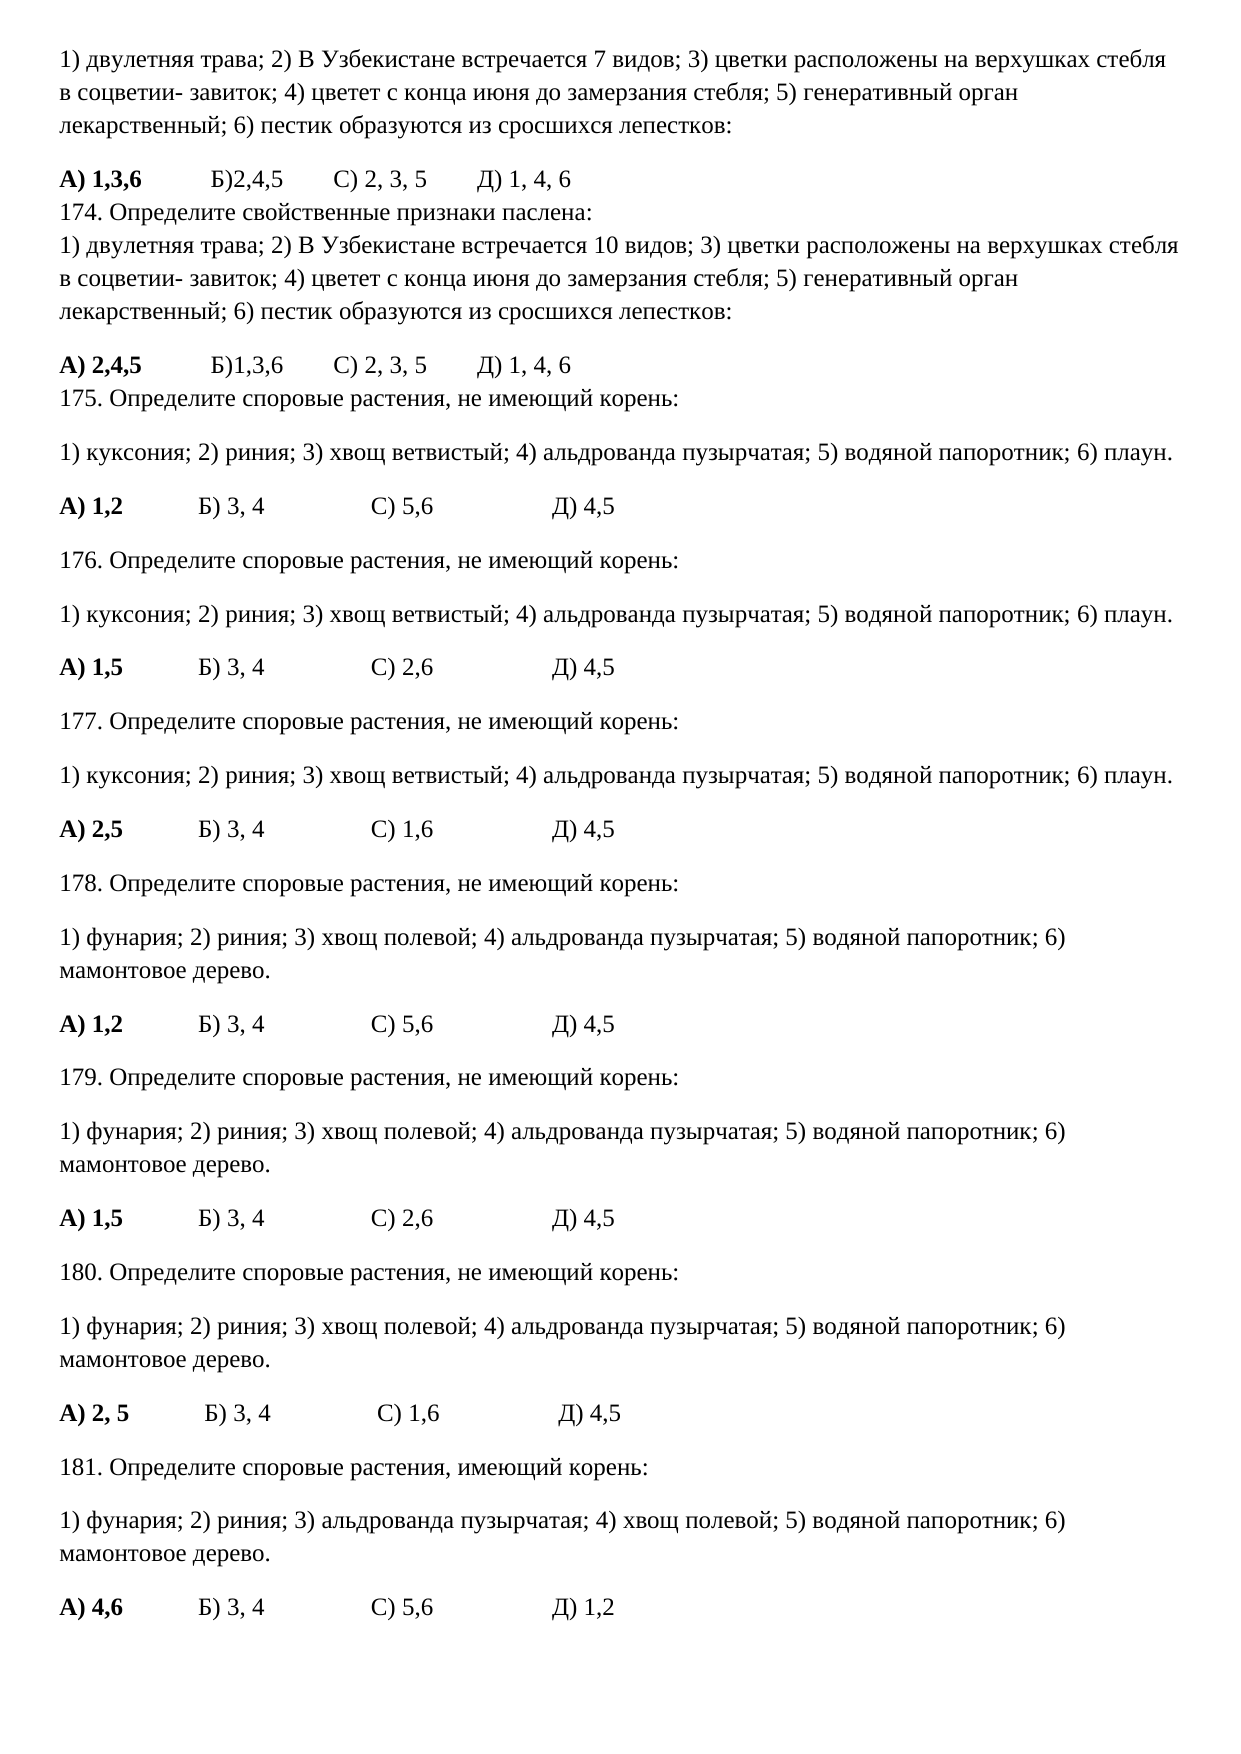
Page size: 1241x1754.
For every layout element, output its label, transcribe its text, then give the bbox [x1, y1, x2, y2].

text 1) фунария; 2) риния; 3) хвощ полевой; 4) альдрованда пузырчатая; 5) водяной папоротник; 6) мамонтовое дерево. [59, 1311, 1181, 1373]
text 181. Определите споровые растения, имеющий корень: [59, 1452, 1181, 1480]
text А) 4,6 Б) 3, 4 С) 5,6 Д) 1,2 [59, 1592, 1181, 1621]
text 1) куксония; 2) риния; 3) хвощ ветвистый; 4) альдрованда пузырчатая; 5) водяной папоротник; 6) плаун. [59, 437, 1181, 466]
text 178. Определите споровые растения, не имеющий корень: [59, 868, 1181, 897]
text 1) куксония; 2) риния; 3) хвощ ветвистый; 4) альдрованда пузырчатая; 5) водяной папоротник; 6) плаун. [59, 599, 1181, 627]
text 1) фунария; 2) риния; 3) альдрованда пузырчатая; 4) хвощ полевой; 5) водяной папоротник; 6) мамонтовое дерево. [59, 1506, 1181, 1567]
text А) 2,4,5 Б)1,3,6 С) 2, 3, 5 Д) 1, 4, 6 [59, 350, 1181, 379]
text 1) куксония; 2) риния; 3) хвощ ветвистый; 4) альдрованда пузырчатая; 5) водяной папоротник; 6) плаун. [59, 760, 1181, 789]
text А) 2, 5 Б) 3, 4 С) 1,6 Д) 4,5 [59, 1398, 1181, 1427]
text 177. Определите споровые растения, не имеющий корень: [59, 706, 1181, 735]
text 179. Определите споровые растения, не имеющий корень: [59, 1062, 1181, 1091]
text 1) фунария; 2) риния; 3) хвощ полевой; 4) альдрованда пузырчатая; 5) водяной папоротник; 6) мамонтовое дерево. [59, 922, 1181, 983]
text 1) двулетняя трава; 2) В Узбекистане встречается 7 видов; 3) цветки расположены на верхушках стебля в соцветии- завиток; 4) цветет с конца июня до замерзания стебля; 5) генеративный орган лекарственный; 6) пестик образуются из сросшихся лепестков: [59, 44, 1181, 139]
text 174. Определите свойственные признаки паслена: [59, 197, 1181, 226]
text 175. Определите споровые растения, не имеющий корень: [59, 383, 1181, 412]
text 176. Определите споровые растения, не имеющий корень: [59, 545, 1181, 573]
text 1) фунария; 2) риния; 3) хвощ полевой; 4) альдрованда пузырчатая; 5) водяной папоротник; 6) мамонтовое дерево. [59, 1116, 1181, 1178]
text А) 2,5 Б) 3, 4 С) 1,6 Д) 4,5 [59, 814, 1181, 843]
text 180. Определите споровые растения, не имеющий корень: [59, 1257, 1181, 1286]
text А) 1,2 Б) 3, 4 С) 5,6 Д) 4,5 [59, 491, 1181, 520]
text А) 1,5 Б) 3, 4 С) 2,6 Д) 4,5 [59, 1203, 1181, 1232]
text А) 1,2 Б) 3, 4 С) 5,6 Д) 4,5 [59, 1009, 1181, 1037]
text А) 1,3,6 Б)2,4,5 С) 2, 3, 5 Д) 1, 4, 6 [59, 164, 1181, 193]
text А) 1,5 Б) 3, 4 С) 2,6 Д) 4,5 [59, 652, 1181, 681]
text 1) двулетняя трава; 2) В Узбекистане встречается 10 видов; 3) цветки расположены на верхушках стебля в соцветии- завиток; 4) цветет с конца июня до замерзания стебля; 5) генеративный орган лекарственный; 6) пестик образуются из сросшихся лепестков: [59, 230, 1181, 325]
